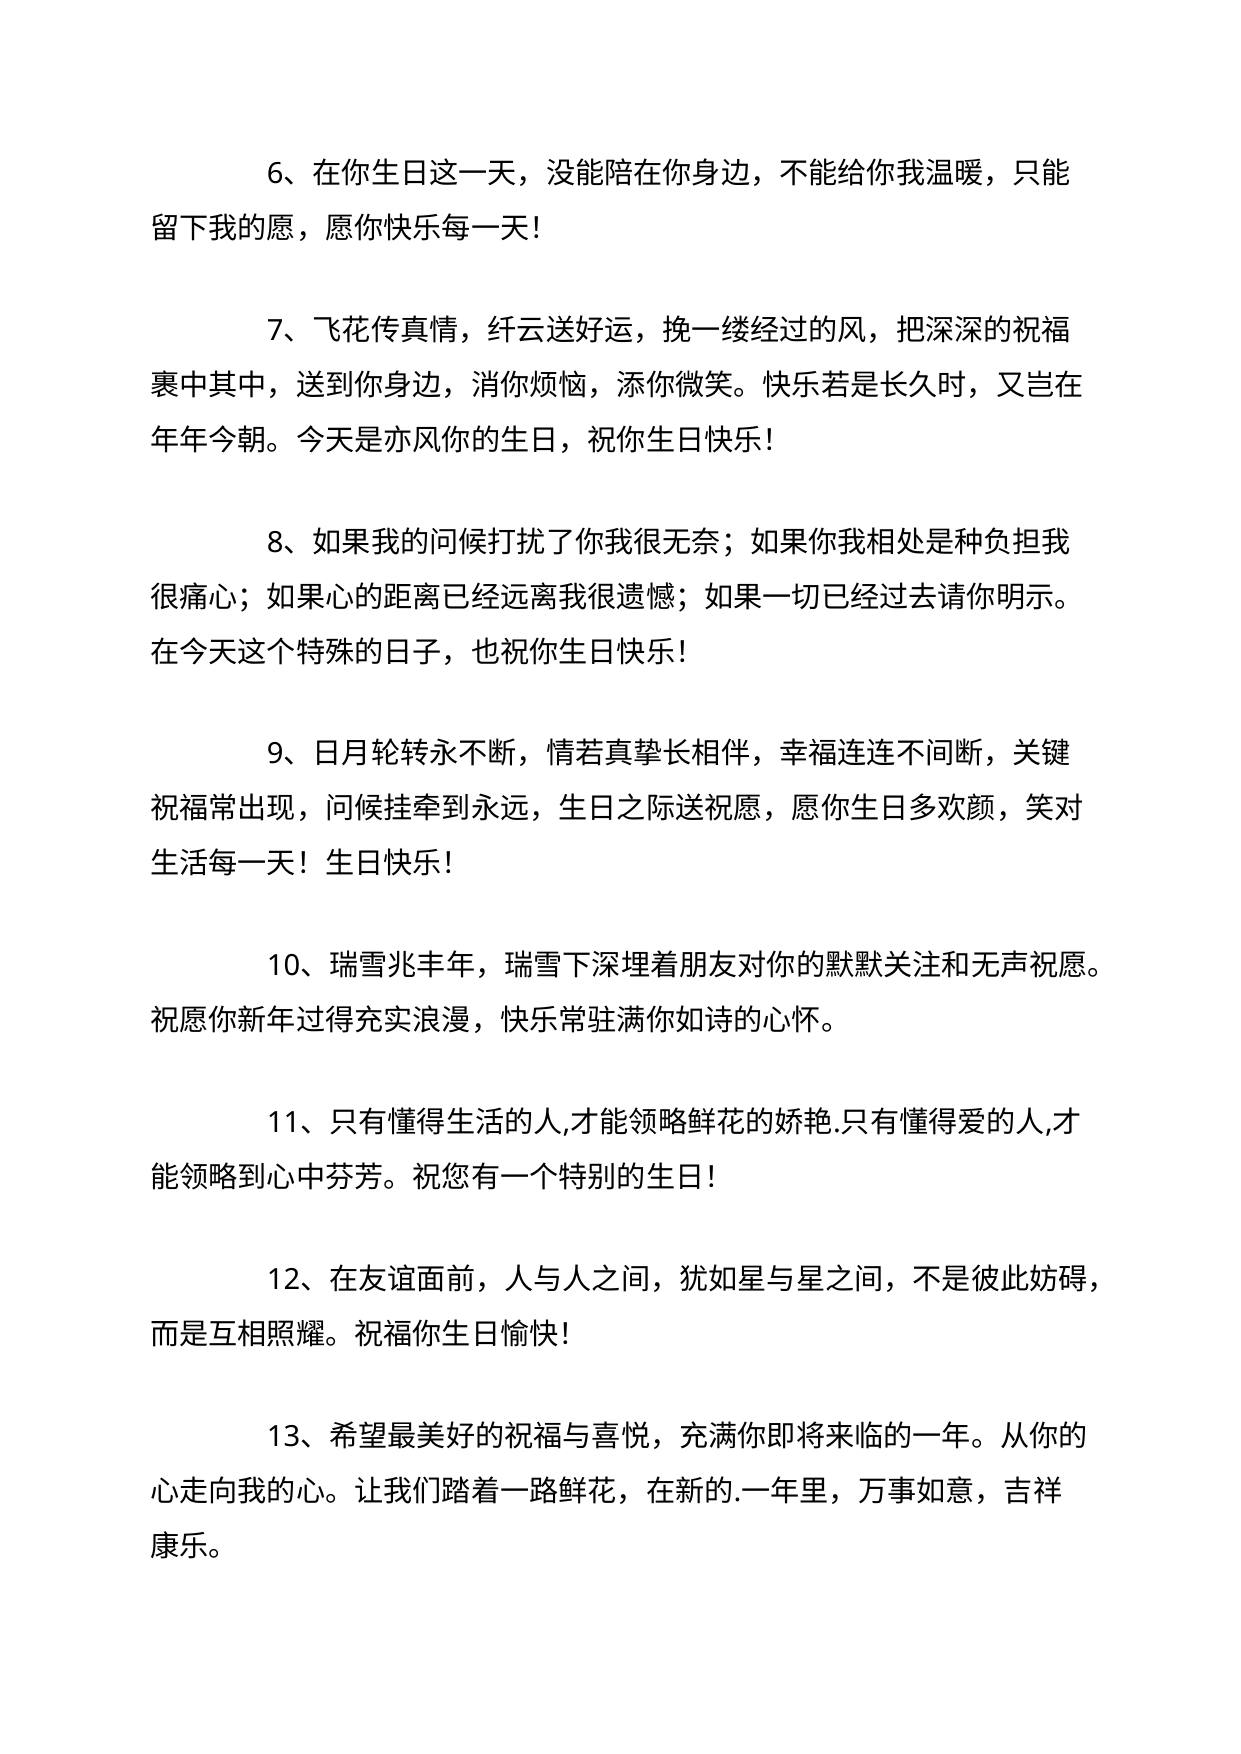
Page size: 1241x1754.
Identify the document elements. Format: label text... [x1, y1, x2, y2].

text 12、在友谊面前，人与人之间，犹如星与星之间，不是彼此妨碍，而是互相照耀。祝福你生日愉快！ [150, 1255, 1090, 1353]
text 11、只有懂得生活的人,才能领略鲜花的娇艳.只有懂得爱的人,才能领略到心中芬芳。祝您有一个特别的生日！ [150, 1098, 1090, 1196]
text 9、日月轮转永不断，情若真挚长相伴，幸福连连不间断，关键祝福常出现，问候挂牵到永远，生日之际送祝愿，愿你生日多欢颜，笑对生活每一天！生日快乐！ [150, 730, 1090, 882]
text 13、希望最美好的祝福与喜悦，充满你即将来临的一年。从你的心走向我的心。让我们踏着一路鲜花，在新的.一年里，万事如意，吉祥康乐。 [150, 1412, 1090, 1564]
text 7、飞花传真情，纤云送好运，挽一缕经过的风，把深深的祝福裹中其中，送到你身边，消你烦恼，添你微笑。快乐若是长久时，又岂在年年今朝。今天是亦风你的生日，祝你生日快乐！ [150, 307, 1090, 459]
text 6、在你生日这一天，没能陪在你身边，不能给你我温暖，只能留下我的愿，愿你快乐每一天！ [150, 150, 1090, 247]
text 10、瑞雪兆丰年，瑞雪下深埋着朋友对你的默默关注和无声祝愿。祝愿你新年过得充实浪漫，快乐常驻满你如诗的心怀。 [150, 942, 1090, 1039]
text 8、如果我的问候打扰了你我很无奈；如果你我相处是种负担我很痛心；如果心的距离已经远离我很遗憾；如果一切已经过去请你明示。在今天这个特殊的日子，也祝你生日快乐！ [150, 518, 1090, 671]
